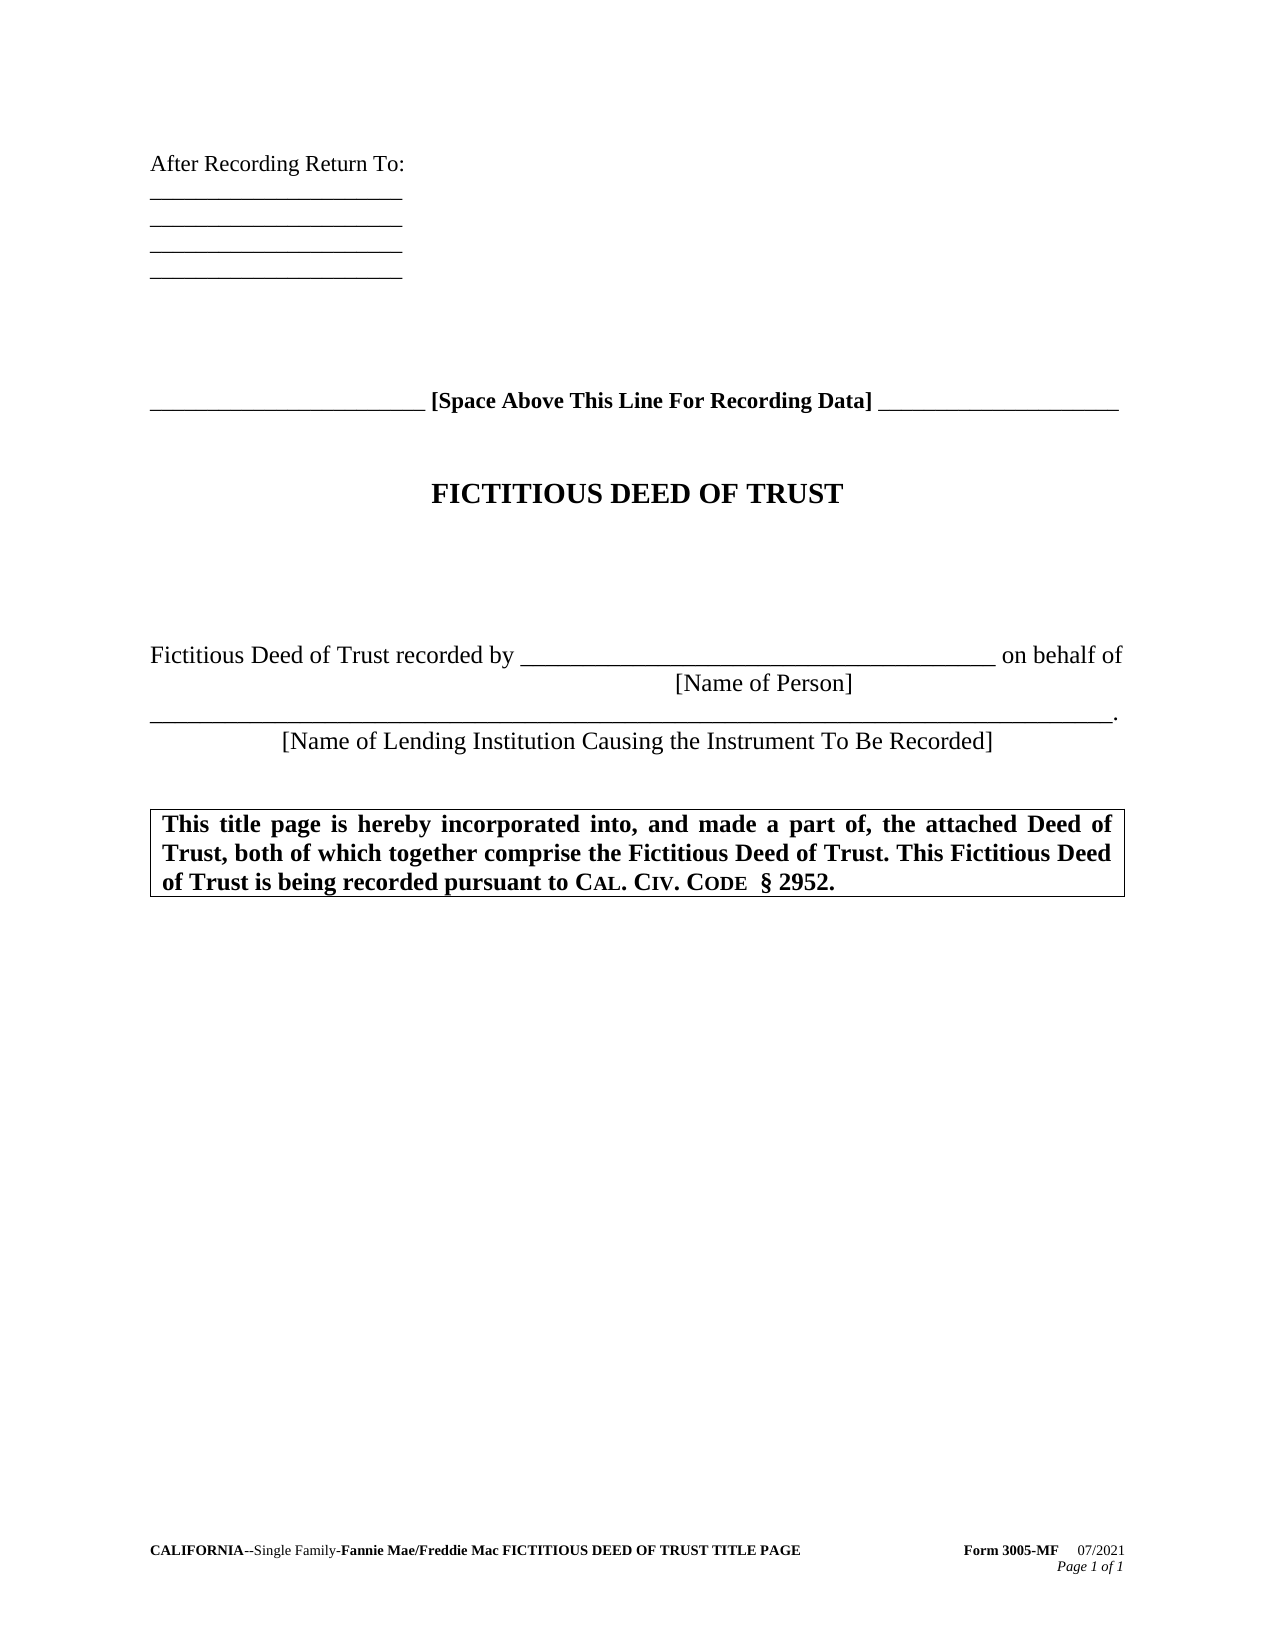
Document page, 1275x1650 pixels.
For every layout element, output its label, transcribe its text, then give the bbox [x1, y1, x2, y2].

text ______________________ [150, 229, 1125, 255]
text [Name of Lending Institution Causing the Instrument To Be Recorded] [150, 726, 1125, 755]
text After Recording Return To: [150, 150, 1125, 176]
text ______________________ [150, 255, 1125, 282]
text ______________________ [150, 176, 1125, 203]
text _____________________________________________________________________________. [150, 697, 1125, 726]
text ______________________ [150, 203, 1125, 229]
text Fictitious Deed of Trust recorded by ______________________________________ on behalf of [150, 640, 1125, 668]
text FICTITIOUS DEED OF TRUST [150, 476, 1125, 509]
text ________________________ [Space Above This Line For Recording Data] _____________________ [150, 387, 1125, 413]
text [Name of Person] [150, 668, 1125, 697]
table_header This title page is hereby incorporated into, and made a part of, the attached Deed of Trust, both of which together comprise the Fictitious Deed of Trust. This Fictitious Deed of Trust is being recorded pursuant to Cal. Civ. Code § 2952. [151, 810, 1124, 896]
